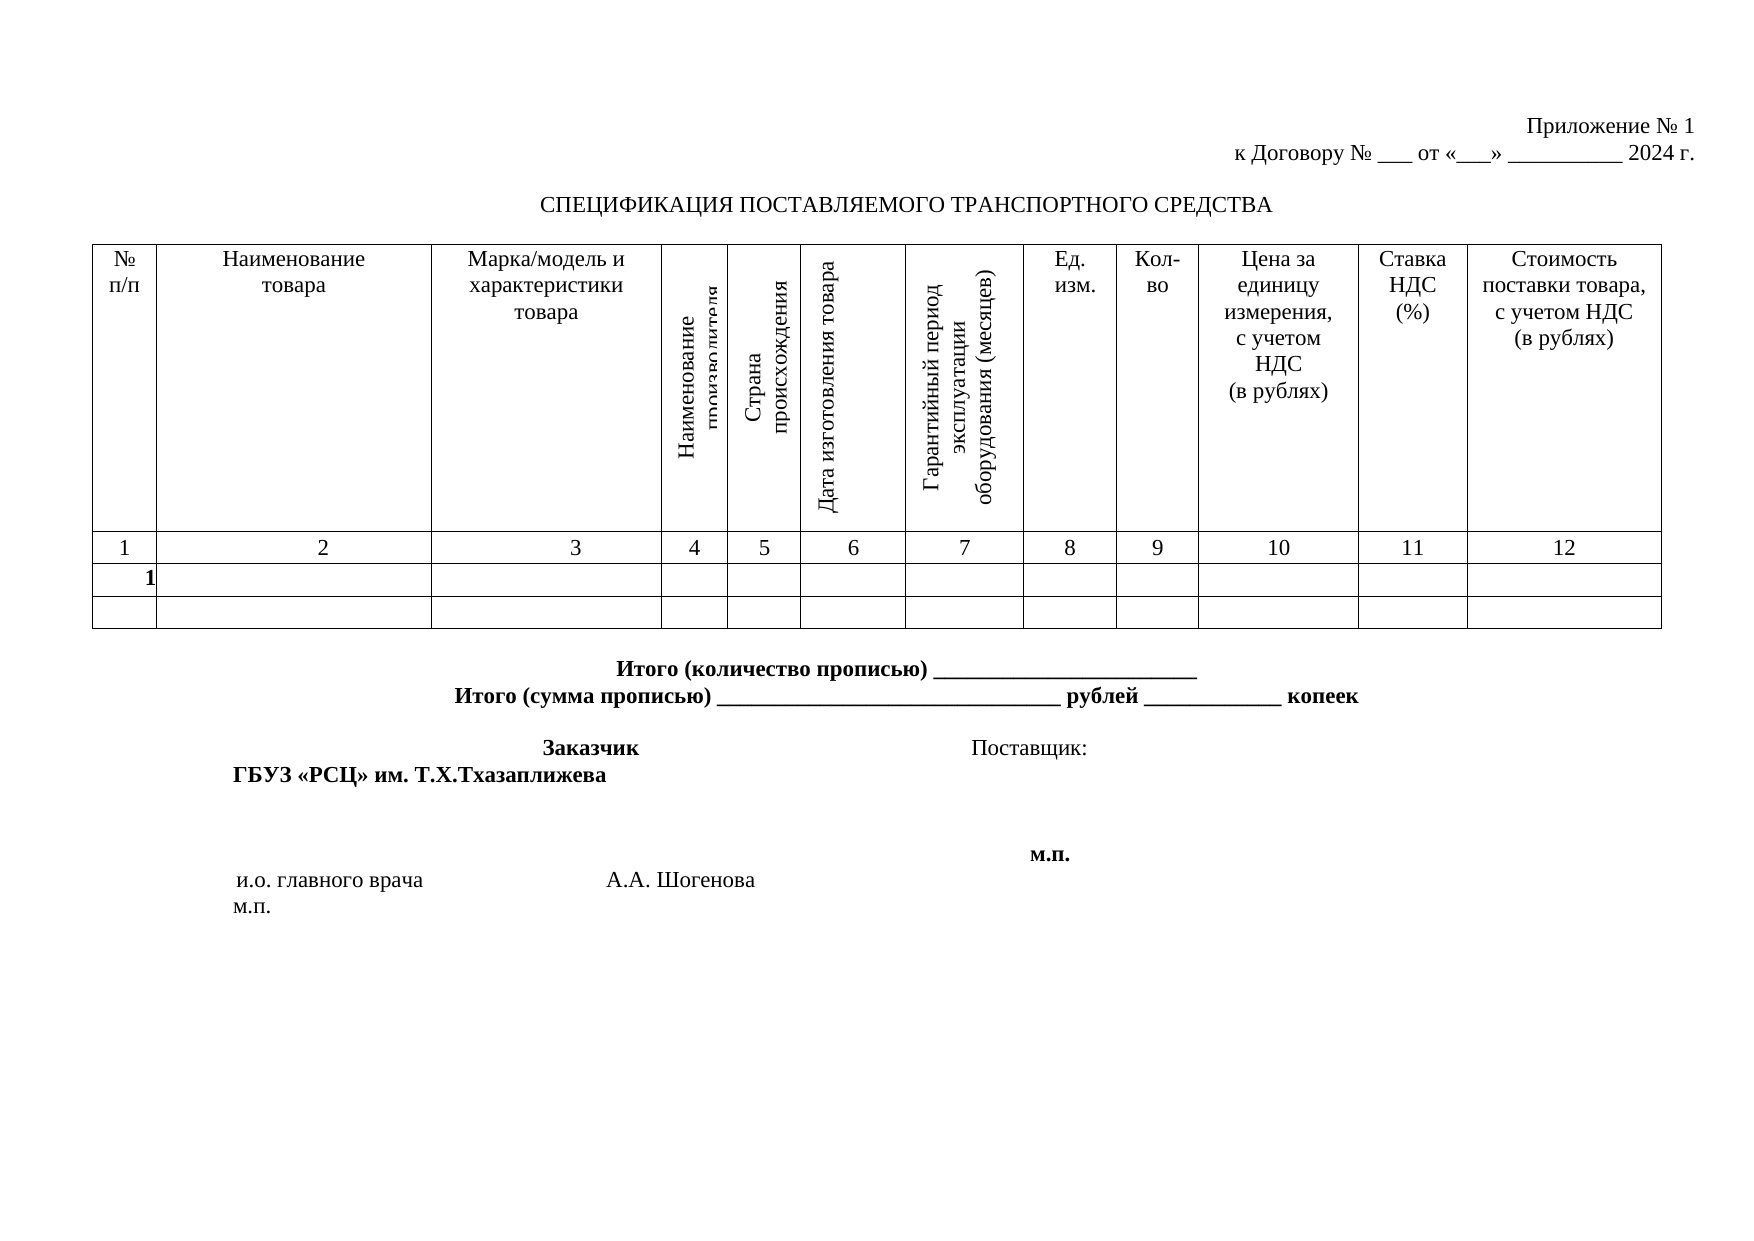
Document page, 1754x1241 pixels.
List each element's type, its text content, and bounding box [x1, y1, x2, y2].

table_cell [801, 564, 905, 596]
table_cell [432, 564, 661, 596]
table_cell [1117, 564, 1198, 596]
table_header Цена за единицу измерения, c учетом НДС (в рублях) [1199, 245, 1358, 531]
table_cell [662, 564, 727, 596]
table_cell [728, 564, 800, 596]
table_header Поставщик: м.п. [960, 735, 1609, 919]
table_cell 2 [157, 532, 431, 563]
table_cell 10 [1199, 532, 1358, 563]
table_cell 5 [728, 532, 800, 563]
table_cell [801, 597, 905, 628]
table_cell [1117, 597, 1198, 628]
table_cell [1199, 597, 1358, 628]
table_header Кол-во [1117, 245, 1198, 531]
table_cell [906, 564, 1023, 596]
table_cell [432, 597, 661, 628]
text Итого (сумма прописью) ______________________________ рублей ____________ копеек [59, 682, 1695, 708]
table_cell [662, 597, 727, 628]
table_header Страна происхождения [728, 245, 800, 531]
table_cell 11 [1359, 532, 1467, 563]
table_header Наименование товара [157, 245, 431, 531]
text Итого (количество прописью) _______________________ [59, 655, 1695, 682]
table_cell [157, 597, 431, 628]
table_cell 3 [432, 532, 661, 563]
table_cell 1 [93, 564, 156, 596]
table_cell [1468, 597, 1661, 628]
text Приложение № 1 [59, 112, 1695, 138]
text СПЕЦИФИКАЦИЯ ПОСТАВЛЯЕМОГО ТРАНСПОРТНОГО СРЕДСТВА [59, 191, 1695, 218]
table_cell 8 [1024, 532, 1116, 563]
table_cell [157, 564, 431, 596]
table_header Ставка НДС (%) [1359, 245, 1467, 531]
table_cell [93, 597, 156, 628]
table_header Гарантийный период эксплуатации оборудования (месяцев) [906, 245, 1023, 531]
text к Договору № ___ от «___» __________ 2024 г. [59, 138, 1695, 165]
table_cell 1 [93, 532, 156, 563]
table_cell [1024, 564, 1116, 596]
table_cell 6 [801, 532, 905, 563]
table_header Марка/модель и характеристики товара [432, 245, 661, 531]
table_cell 7 [906, 532, 1023, 563]
table_cell 4 [662, 532, 727, 563]
table_header Заказчик ГБУЗ «РСЦ» им. Т.Х.Тхазаплижева и.о. главного врача А.А. Шогенова м.п. [163, 735, 960, 919]
table_cell 12 [1468, 532, 1661, 563]
table_header Наименование производителя [662, 245, 727, 531]
table_header Дата изготовления товара [801, 245, 905, 531]
table_cell [1199, 564, 1358, 596]
table_header Ед. изм. [1024, 245, 1116, 531]
table_cell 9 [1117, 532, 1198, 563]
table_cell [1359, 564, 1467, 596]
table_header № п/п [93, 245, 156, 531]
table_cell [728, 597, 800, 628]
table_cell [906, 597, 1023, 628]
table_cell [1024, 597, 1116, 628]
table_header Стоимость поставки товара, с учетом НДС (в рублях) [1468, 245, 1661, 531]
table_cell [1359, 597, 1467, 628]
table_cell [1468, 564, 1661, 596]
